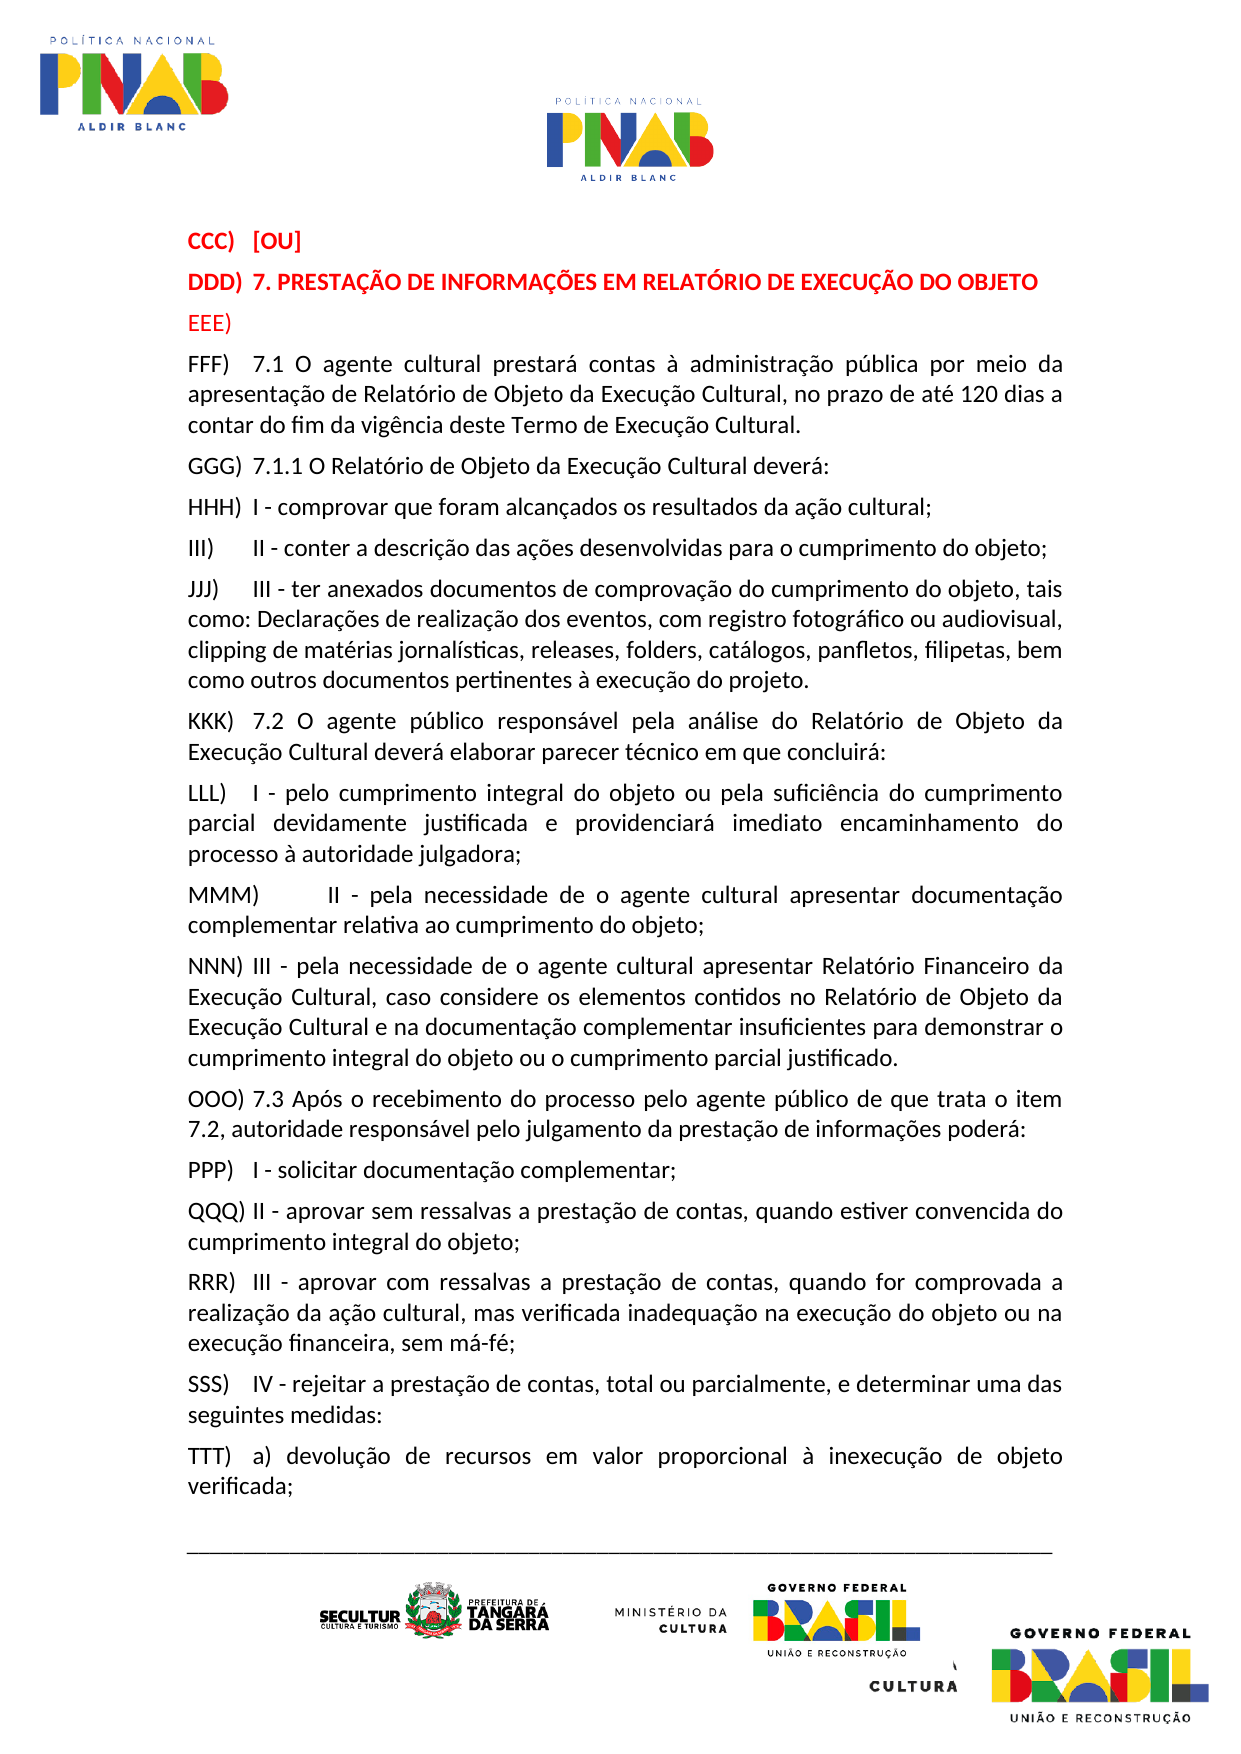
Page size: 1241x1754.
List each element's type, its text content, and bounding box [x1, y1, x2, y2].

list I - comprovar que foram alcançados os resultados da ação cultural; [188, 491, 1063, 521]
list II - aprovar sem ressalvas a prestação de contas, quando estiver convencida do cumprimento integral do objeto; [188, 1195, 1063, 1256]
list IV - rejeitar a prestação de contas, total ou parcialmente, e determinar uma das seguintes medidas: [188, 1368, 1063, 1429]
list 7.2 O agente público responsável pela análise do Relatório de Objeto da Execução Cultural deverá elaborar parecer técnico em que concluirá: [188, 705, 1063, 766]
list 7. PRESTAÇÃO DE INFORMAÇÕES EM RELATÓRIO DE EXECUÇÃO DO OBJETO [188, 266, 1063, 297]
list 7.3 Após o recebimento do processo pelo agente público de que trata o item 7.2, autoridade responsável pelo julgamento da prestação de informações poderá: [188, 1083, 1063, 1144]
list II - conter a descrição das ações desenvolvidas para o cumprimento do objeto; [188, 532, 1063, 562]
list I - solicitar documentação complementar; [188, 1154, 1063, 1185]
list a) devolução de recursos em valor proporcional à inexecução de objeto verificada; [188, 1440, 1063, 1501]
picture [0, 0, 1237, 1754]
list I - pelo cumprimento integral do objeto ou pela suficiência do cumprimento parcial devidamente justificada e providenciará imediato encaminhamento do processo à autoridade julgadora; [188, 777, 1063, 868]
list III - aprovar com ressalvas a prestação de contas, quando for comprovada a realização da ação cultural, mas verificada inadequação na execução do objeto ou na execução financeira, sem má-fé; [188, 1267, 1063, 1358]
list III - pela necessidade de o agente cultural apresentar Relatório Financeiro da Execução Cultural, caso considere os elementos contidos no Relatório de Objeto da Execução Cultural e na documentação complementar insuficientes para demonstrar o cumprimento integral do objeto ou o cumprimento parcial justificado. [188, 950, 1063, 1072]
list III - ter anexados documentos de comprovação do cumprimento do objeto, tais como: Declarações de realização dos eventos, com registro fotográfico ou audiovisual, clipping de matérias jornalísticas, releases, folders, catálogos, panfletos, filipetas, bem como outros documentos pertinentes à execução do projeto. [188, 573, 1063, 695]
list 7.1.1 O Relatório de Objeto da Execução Cultural deverá: [188, 450, 1063, 481]
list II - pela necessidade de o agente cultural apresentar documentação complementar relativa ao cumprimento do objeto; [188, 879, 1063, 940]
list [OU] [188, 225, 1063, 256]
list 7.1 O agente cultural prestará contas à administração pública por meio da apresentação de Relatório de Objeto da Execução Cultural, no prazo de até 120 dias a contar do fim da vigência deste Termo de Execução Cultural. [188, 348, 1063, 439]
